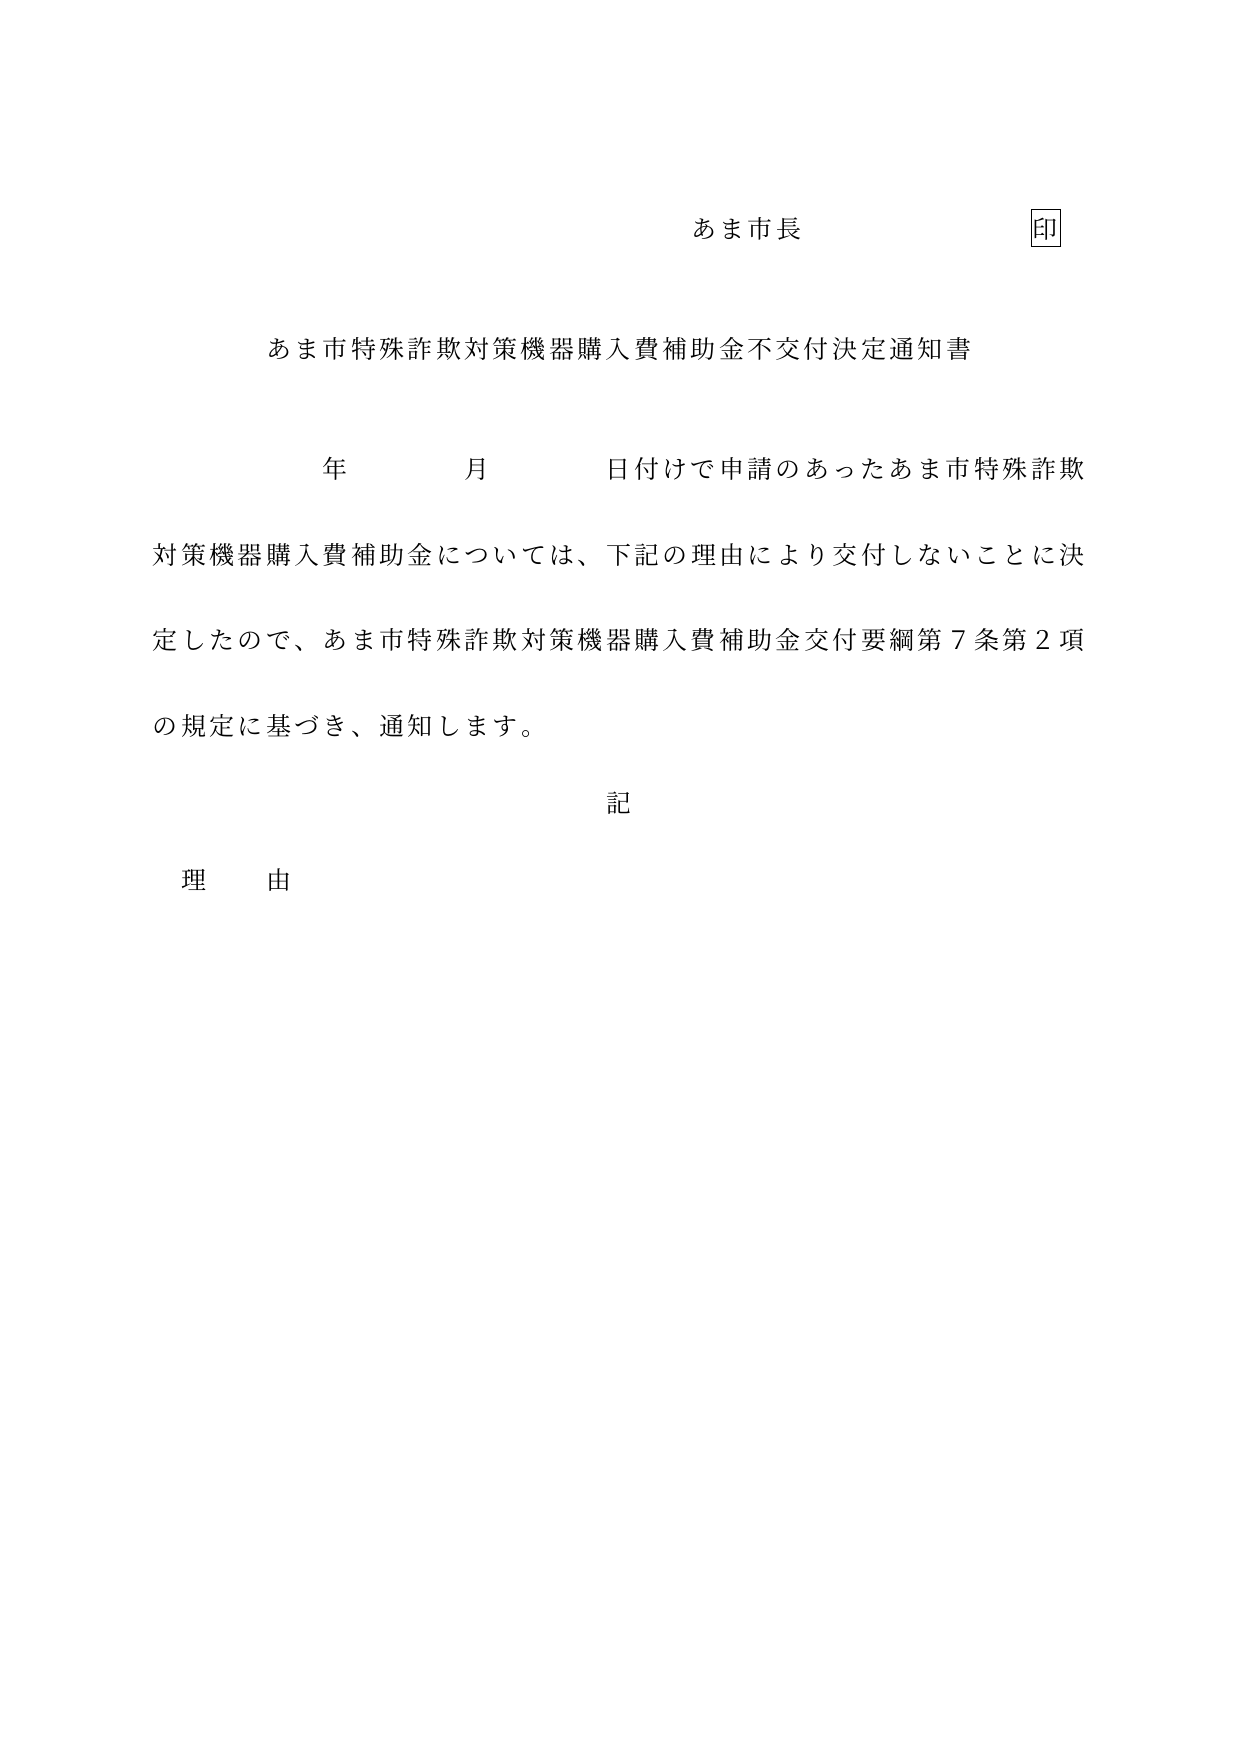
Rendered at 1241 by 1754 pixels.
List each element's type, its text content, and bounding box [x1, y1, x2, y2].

text あま市長 印 [153, 194, 1088, 262]
text 記 [153, 767, 1088, 836]
text 年 月 日付けで申請のあったあま市特殊詐欺対策機器購入費補助金については、下記の理由により交付しないことに決定したので、あま市特殊詐欺対策機器購入費補助金交付要綱第７条第２項の規定に基づき、通知します。 [153, 434, 1088, 758]
text 理 由 [153, 845, 1088, 913]
text あま市特殊詐欺対策機器購入費補助金不交付決定通知書 [153, 314, 1088, 382]
